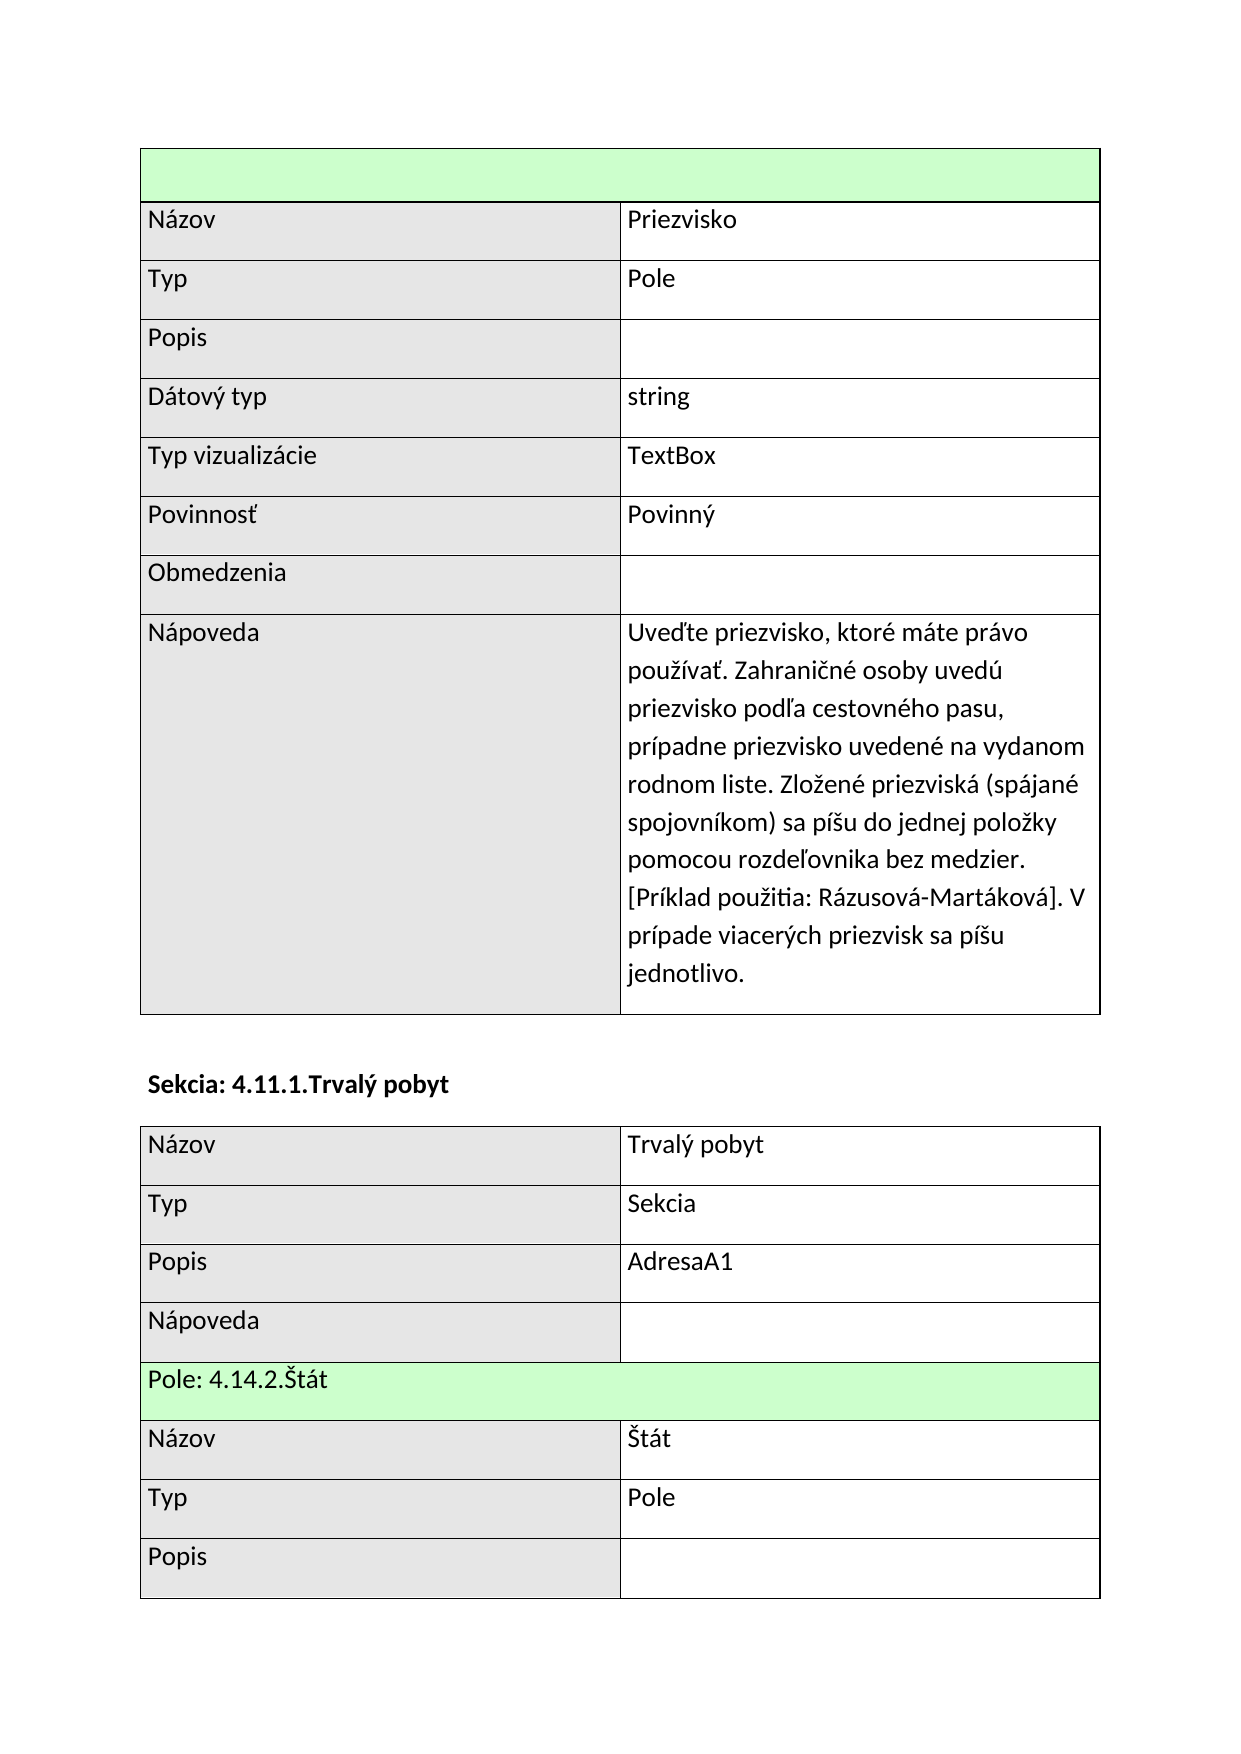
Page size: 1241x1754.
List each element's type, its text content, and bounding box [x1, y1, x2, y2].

table_cell Povinnosť [141, 497, 620, 554]
table_header Názov [141, 1127, 620, 1185]
table_cell [621, 556, 1099, 614]
table_cell Pole [621, 261, 1099, 319]
table_cell Nápoveda [141, 1303, 620, 1362]
table_cell Názov [141, 203, 620, 260]
table_cell Pole: 4.14.2.Štát [141, 1363, 1099, 1420]
table_cell Sekcia [621, 1186, 1099, 1243]
table_cell [621, 1303, 1099, 1362]
text Sekcia: 4.11.1.Trvalý pobyt [148, 1067, 1093, 1100]
table_cell Pole [621, 1480, 1099, 1538]
table_cell Typ [141, 261, 620, 319]
table_cell Nápoveda [141, 615, 620, 1014]
table_cell [621, 320, 1099, 378]
table_cell Popis [141, 1539, 620, 1597]
table_cell Dátový typ [141, 379, 620, 437]
table_cell Priezvisko [621, 203, 1099, 260]
table_cell Povinný [621, 497, 1099, 554]
table_cell Uveďte priezvisko, ktoré máte právo používať. Zahraničné osoby uvedú priezvisko podľa cestovného pasu, prípadne priezvisko uvedené na vydanom rodnom liste. Zložené priezviská (spájané spojovníkom) sa píšu do jednej položky pomocou rozdeľovnika bez medzier. [Príklad použitia: Rázusová-Martáková]. V prípade viacerých priezvisk sa píšu jednotlivo. [621, 615, 1099, 1014]
table_cell TextBox [621, 438, 1099, 496]
table_cell Popis [141, 320, 620, 378]
table_cell [621, 1539, 1099, 1597]
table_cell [141, 149, 1099, 201]
table_cell string [621, 379, 1099, 437]
table_cell AdresaA1 [621, 1245, 1099, 1302]
table_header Trvalý pobyt [621, 1127, 1099, 1185]
table_cell Štát [621, 1421, 1099, 1479]
table_cell Typ [141, 1480, 620, 1538]
table_cell Popis [141, 1245, 620, 1302]
table_cell Typ [141, 1186, 620, 1243]
table_cell Typ vizualizácie [141, 438, 620, 496]
table_cell Názov [141, 1421, 620, 1479]
table_cell Obmedzenia [141, 556, 620, 614]
